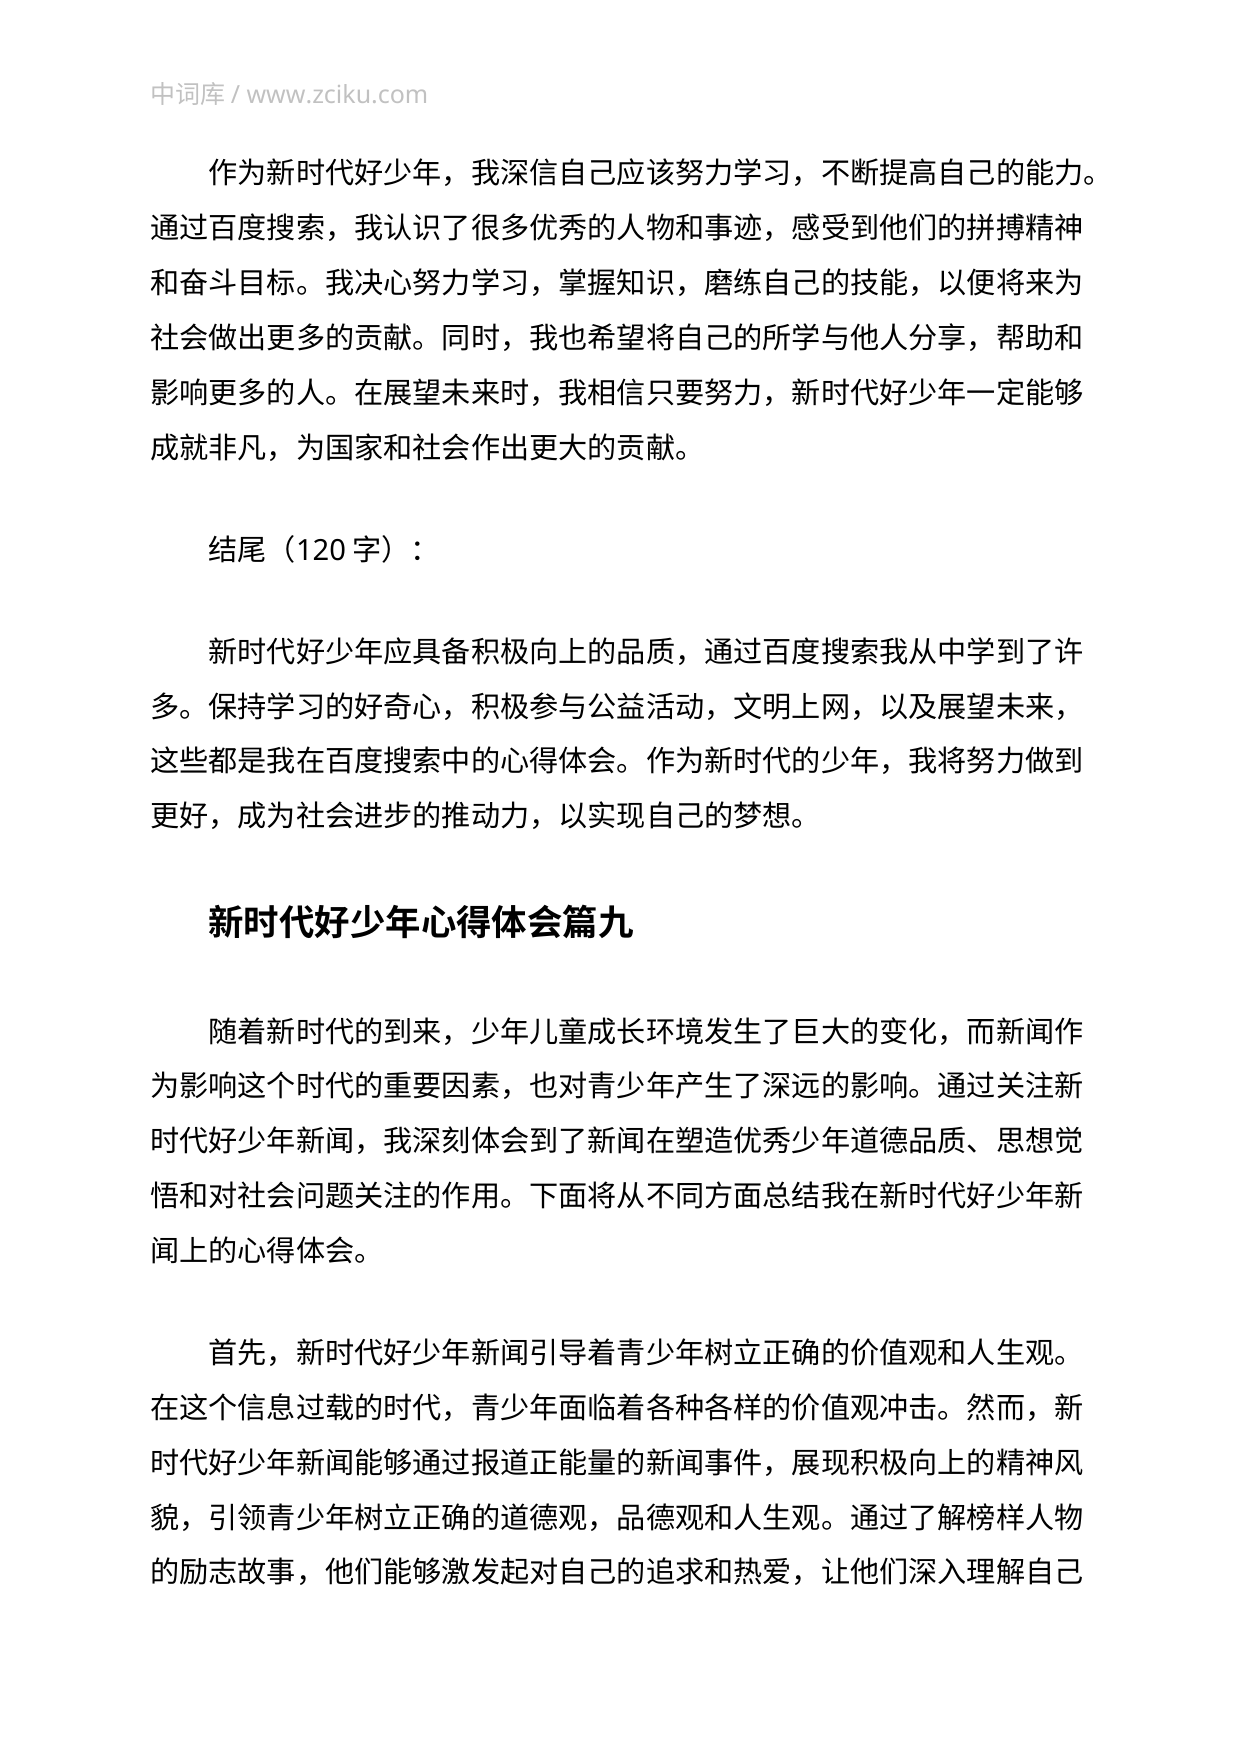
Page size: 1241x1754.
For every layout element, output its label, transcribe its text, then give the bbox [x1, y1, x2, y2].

text 作为新时代好少年，我深信自己应该努力学习，不断提高自己的能力。通过百度搜索，我认识了很多优秀的人物和事迹，感受到他们的拼搏精神和奋斗目标。我决心努力学习，掌握知识，磨练自己的技能，以便将来为社会做出更多的贡献。同时，我也希望将自己的所学与他人分享，帮助和影响更多的人。在展望未来时，我相信只要努力，新时代好少年一定能够成就非凡，为国家和社会作出更大的贡献。 [150, 150, 1090, 467]
text 随着新时代的到来，少年儿童成长环境发生了巨大的变化，而新闻作为影响这个时代的重要因素，也对青少年产生了深远的影响。通过关注新时代好少年新闻，我深刻体会到了新闻在塑造优秀少年道德品质、思想觉悟和对社会问题关注的作用。下面将从不同方面总结我在新时代好少年新闻上的心得体会。 [150, 1008, 1090, 1270]
text 结尾（120字）： [150, 526, 1090, 569]
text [150, 1329, 1090, 1591]
text 新时代好少年应具备积极向上的品质，通过百度搜索我从中学到了许多。保持学习的好奇心，积极参与公益活动，文明上网，以及展望未来，这些都是我在百度搜索中的心得体会。作为新时代的少年，我将努力做到更好，成为社会进步的推动力，以实现自己的梦想。 [150, 628, 1090, 835]
text 新时代好少年心得体会篇九 [150, 895, 1090, 946]
